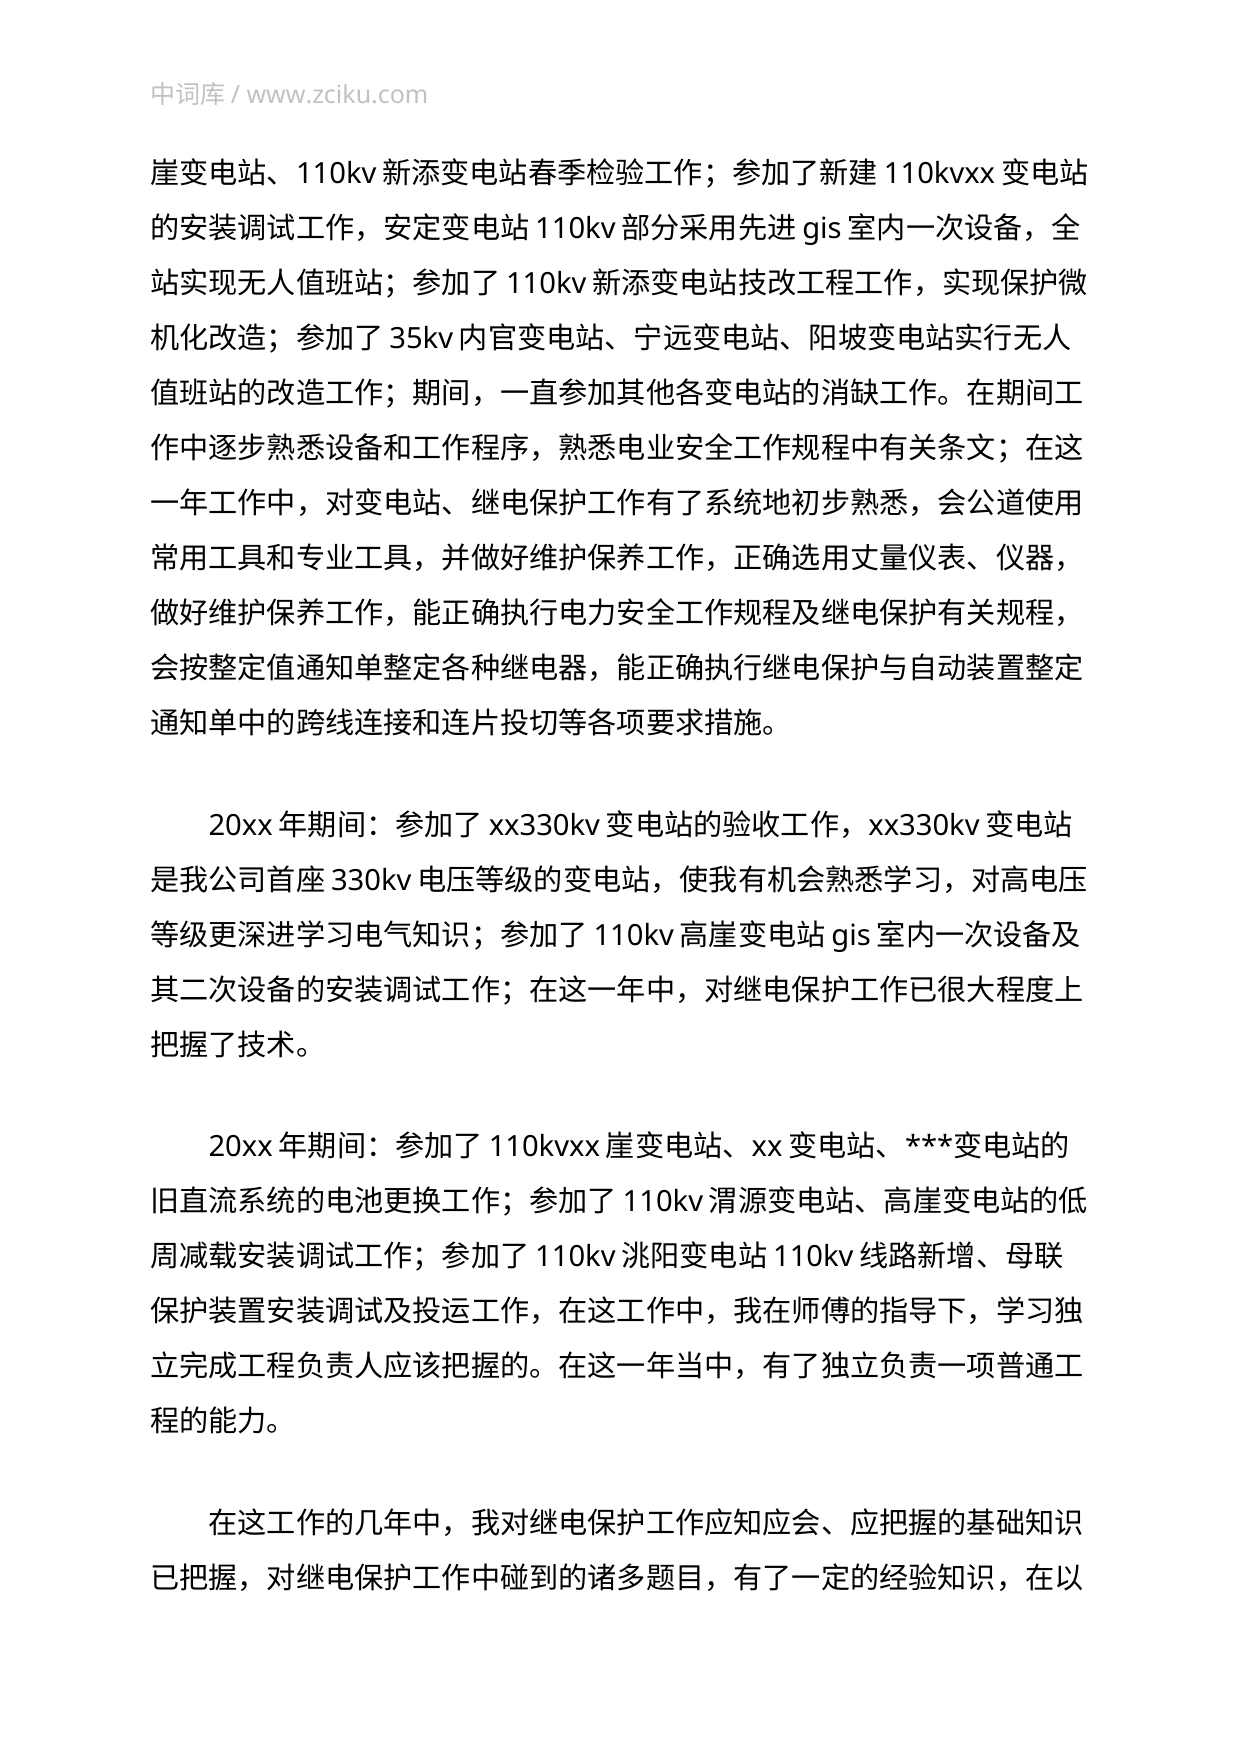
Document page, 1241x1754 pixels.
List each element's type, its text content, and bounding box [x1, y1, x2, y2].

text 20xx年期间：参加了xx330kv变电站的验收工作，xx330kv变电站是我公司首座330kv电压等级的变电站，使我有机会熟悉学习，对高电压等级更深进学习电气知识；参加了110kv高崖变电站gis室内一次设备及其二次设备的安装调试工作；在这一年中，对继电保护工作已很大程度上把握了技术。 [150, 801, 1090, 1063]
text 20xx年期间：参加了110kvxx崖变电站、xx变电站、***变电站的旧直流系统的电池更换工作；参加了110kv渭源变电站、高崖变电站的低周减载安装调试工作；参加了110kv洮阳变电站110kv线路新增、母联保护装置安装调试及投运工作，在这工作中，我在师傅的指导下，学习独立完成工程负责人应该把握的。在这一年当中，有了独立负责一项普通工程的能力。 [150, 1123, 1090, 1440]
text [150, 150, 1090, 742]
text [150, 1499, 1090, 1597]
